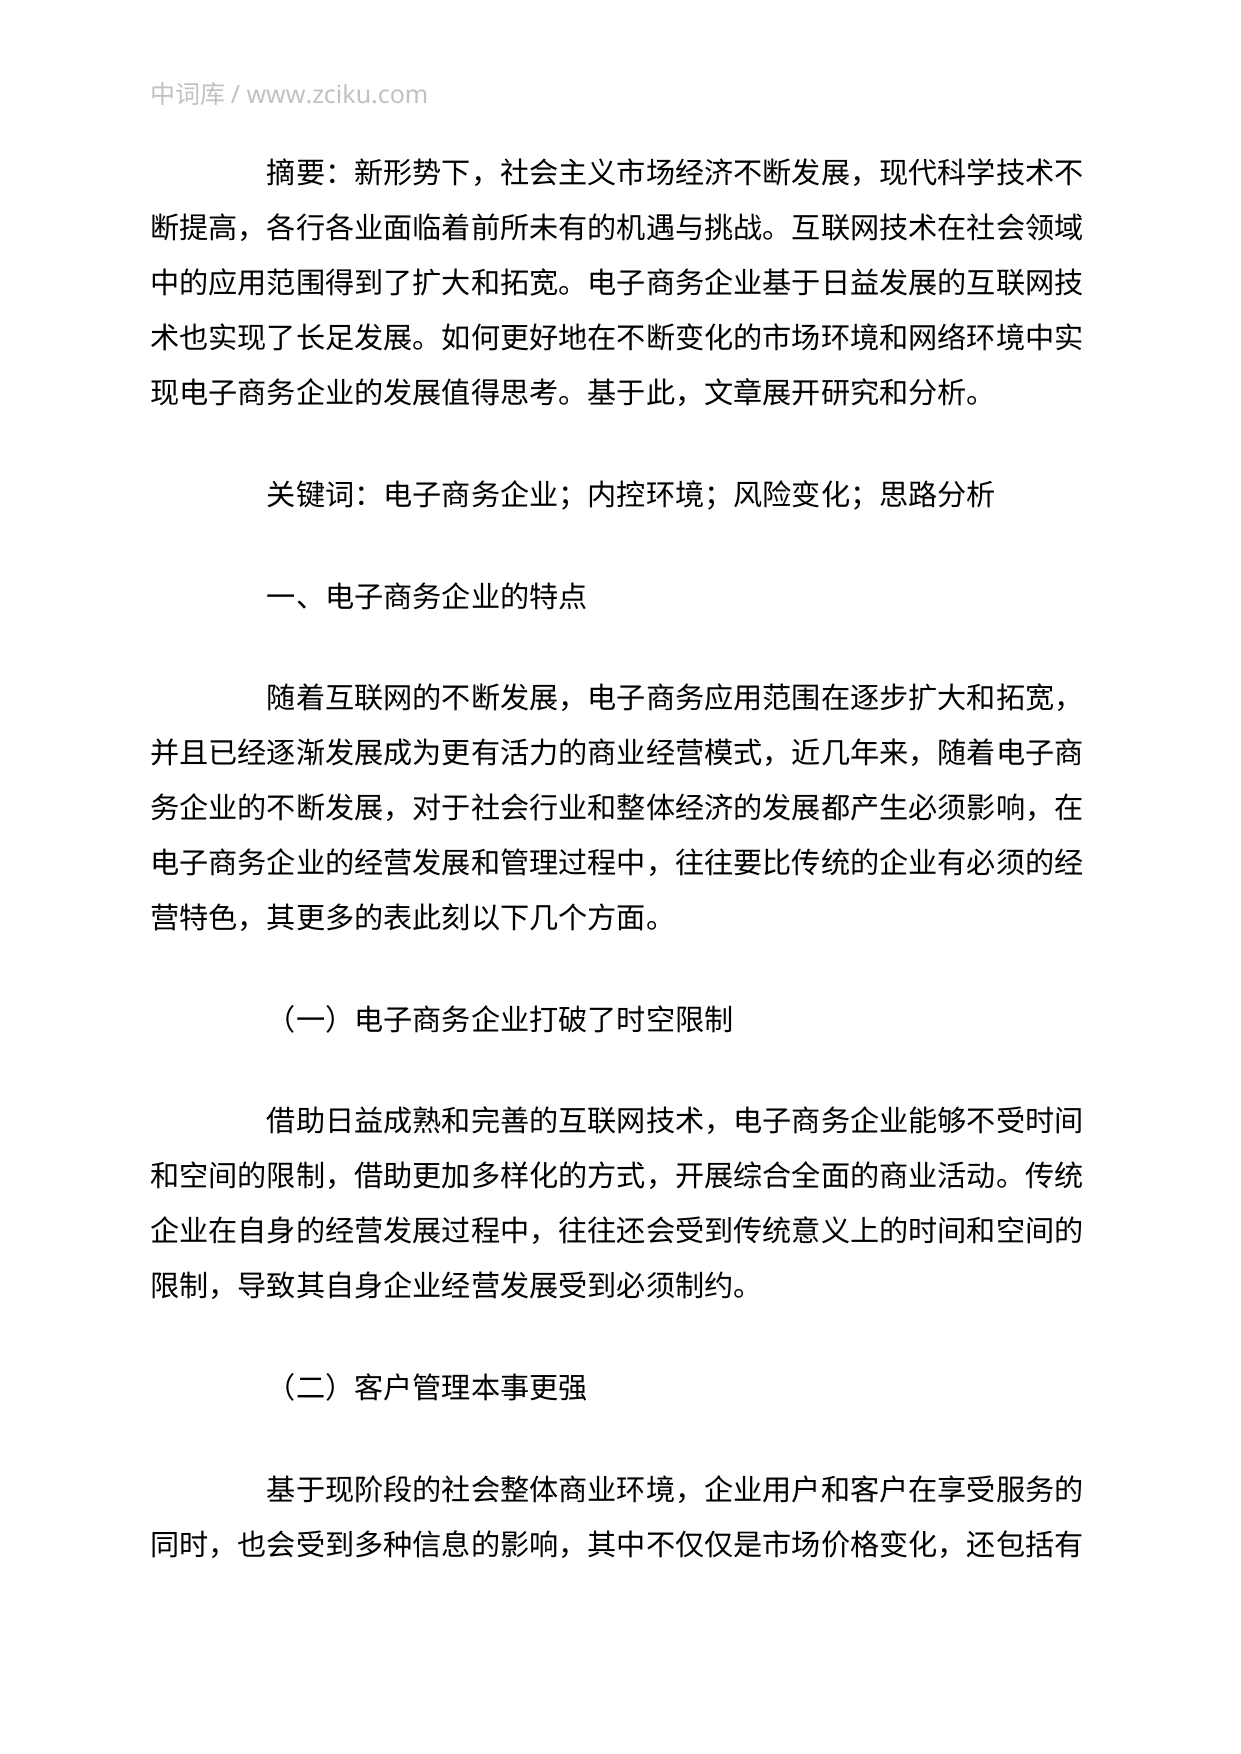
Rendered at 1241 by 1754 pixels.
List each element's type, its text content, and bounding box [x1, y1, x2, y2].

text 借助日益成熟和完善的互联网技术，电子商务企业能够不受时间和空间的限制，借助更加多样化的方式，开展综合全面的商业活动。传统企业在自身的经营发展过程中，往往还会受到传统意义上的时间和空间的限制，导致其自身企业经营发展受到必须制约。 [150, 1098, 1090, 1305]
text （二）客户管理本事更强 [150, 1364, 1090, 1407]
text 摘要：新形势下，社会主义市场经济不断发展，现代科学技术不断提高，各行各业面临着前所未有的机遇与挑战。互联网技术在社会领域中的应用范围得到了扩大和拓宽。电子商务企业基于日益发展的互联网技术也实现了长足发展。如何更好地在不断变化的市场环境和网络环境中实现电子商务企业的发展值得思考。基于此，文章展开研究和分析。 [150, 150, 1090, 412]
text 随着互联网的不断发展，电子商务应用范围在逐步扩大和拓宽，并且已经逐渐发展成为更有活力的商业经营模式，近几年来，随着电子商务企业的不断发展，对于社会行业和整体经济的发展都产生必须影响，在电子商务企业的经营发展和管理过程中，往往要比传统的企业有必须的经营特色，其更多的表此刻以下几个方面。 [150, 675, 1090, 937]
text 一、电子商务企业的特点 [150, 573, 1090, 615]
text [150, 1466, 1090, 1563]
text 关键词：电子商务企业；内控环境；风险变化；思路分析 [150, 471, 1090, 514]
text （一）电子商务企业打破了时空限制 [150, 996, 1090, 1038]
